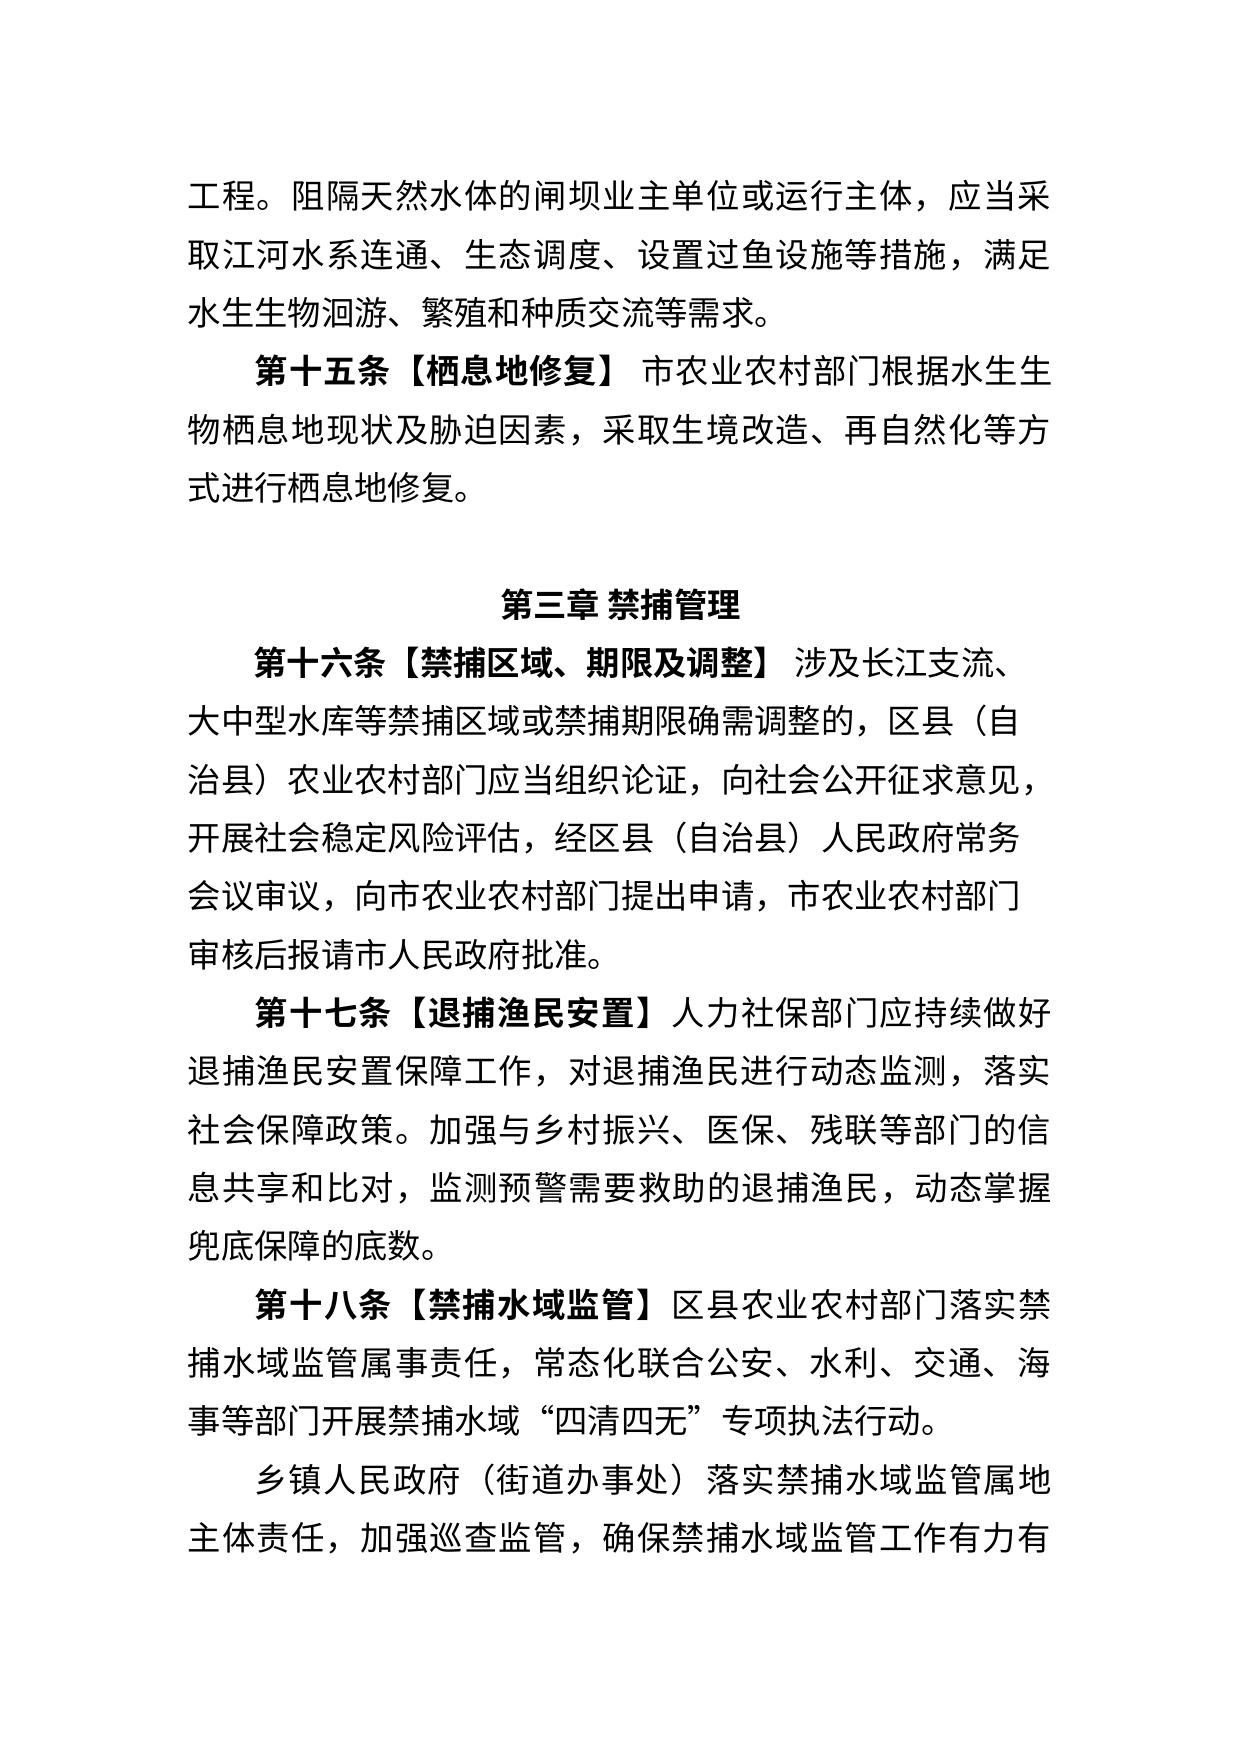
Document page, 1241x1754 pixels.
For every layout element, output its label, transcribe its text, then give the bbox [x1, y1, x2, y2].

text 第十六条【禁捕区域、期限及调整】 涉及长江支流、大中型水库等禁捕区域或禁捕期限确需调整的，区县（自治县）农业农村部门应当组织论证，向社会公开征求意见，开展社会稳定风险评估，经区县（自治县）人民政府常务会议审议，向市农业农村部门提出申请，市农业农村部门审核后报请市人民政府批准。 [187, 629, 1053, 979]
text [187, 1445, 1053, 1562]
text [187, 162, 1053, 337]
text 第十七条【退捕渔民安置】人力社保部门应持续做好退捕渔民安置保障工作，对退捕渔民进行动态监测，落实社会保障政策。加强与乡村振兴、医保、残联等部门的信息共享和比对，监测预警需要救助的退捕渔民，动态掌握兜底保障的底数。 [187, 979, 1053, 1270]
text 第十五条【栖息地修复】 市农业农村部门根据水生生物栖息地现状及胁迫因素，采取生境改造、再自然化等方式进行栖息地修复。 [187, 337, 1053, 512]
text 第三章 禁捕管理 [187, 570, 1053, 629]
text 第十八条【禁捕水域监管】区县农业农村部门落实禁捕水域监管属事责任，常态化联合公安、水利、交通、海事等部门开展禁捕水域“四清四无”专项执法行动。 [187, 1270, 1053, 1445]
